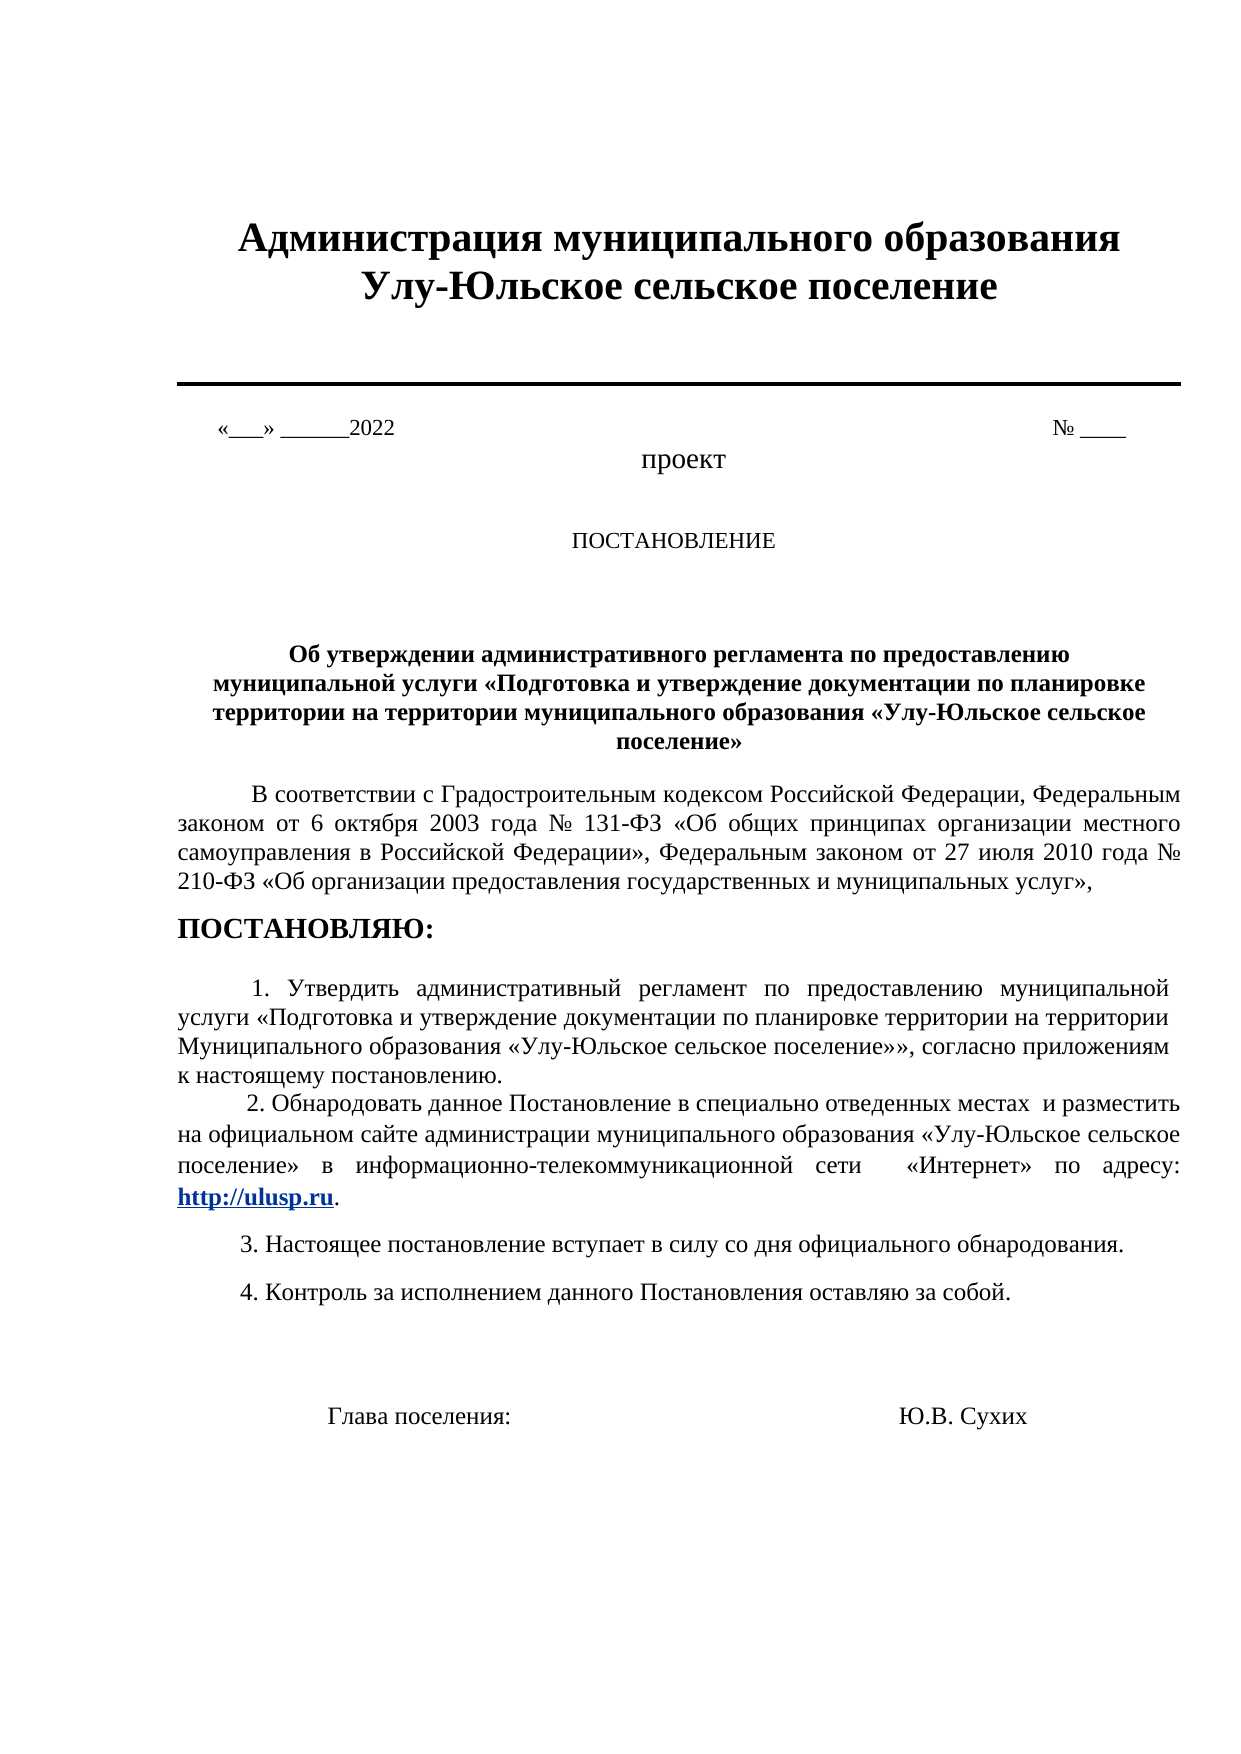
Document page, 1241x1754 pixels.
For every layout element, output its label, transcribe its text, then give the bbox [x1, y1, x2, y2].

text ПОСТАНОВЛЯЮ: [177, 911, 1169, 945]
text 1. Утвердить административный регламент по предоставлению муниципальной услуги «Подготовка и утверждение документации по планировке территории на территории Муниципального образования «Улу-Юльское сельское поселение»», согласно приложениям к настоящему постановлению. [177, 973, 1169, 1088]
text 2. Обнародовать данное Постановление в специально отведенных местах и разместить на официальном сайте администрации муниципального образования «Улу-Юльское сельское поселение» в информационно-телекоммуникационной сети «Интернет» по адресу: http://ulusp.ru. [177, 1088, 1181, 1210]
text «___» ______2022 № ____ [177, 414, 1181, 441]
text Глава поселения: Ю.В. Сухих [177, 1401, 1169, 1430]
text проект [177, 441, 1181, 474]
text Улу-Юльское сельское поселение [177, 261, 1181, 308]
text Администрация муниципального образования [177, 213, 1181, 261]
text муниципальной услуги «Подготовка и утверждение документации по планировке территории на территории муниципального образования «Улу-Юльское сельское поселение» [177, 668, 1181, 754]
text Об утверждении административного регламента по предоставлению [177, 639, 1181, 668]
text 4. Контроль за исполнением данного Постановления оставляю за собой. [177, 1277, 1181, 1306]
text В соответствии с Градостроительным кодексом Российской Федерации, Федеральным законом от 6 октября 2003 года № 131-ФЗ «Об общих принципах организации местного самоуправления в Российской Федерации», Федеральным законом от 27 июля 2010 года № 210-ФЗ «Об организации предоставления государственных и муниципальных услуг», [177, 779, 1181, 894]
text 3. Настоящее постановление вступает в силу со дня официального обнародования. [177, 1229, 1181, 1258]
text ПОСТАНОВЛЕНИЕ [177, 527, 1181, 553]
